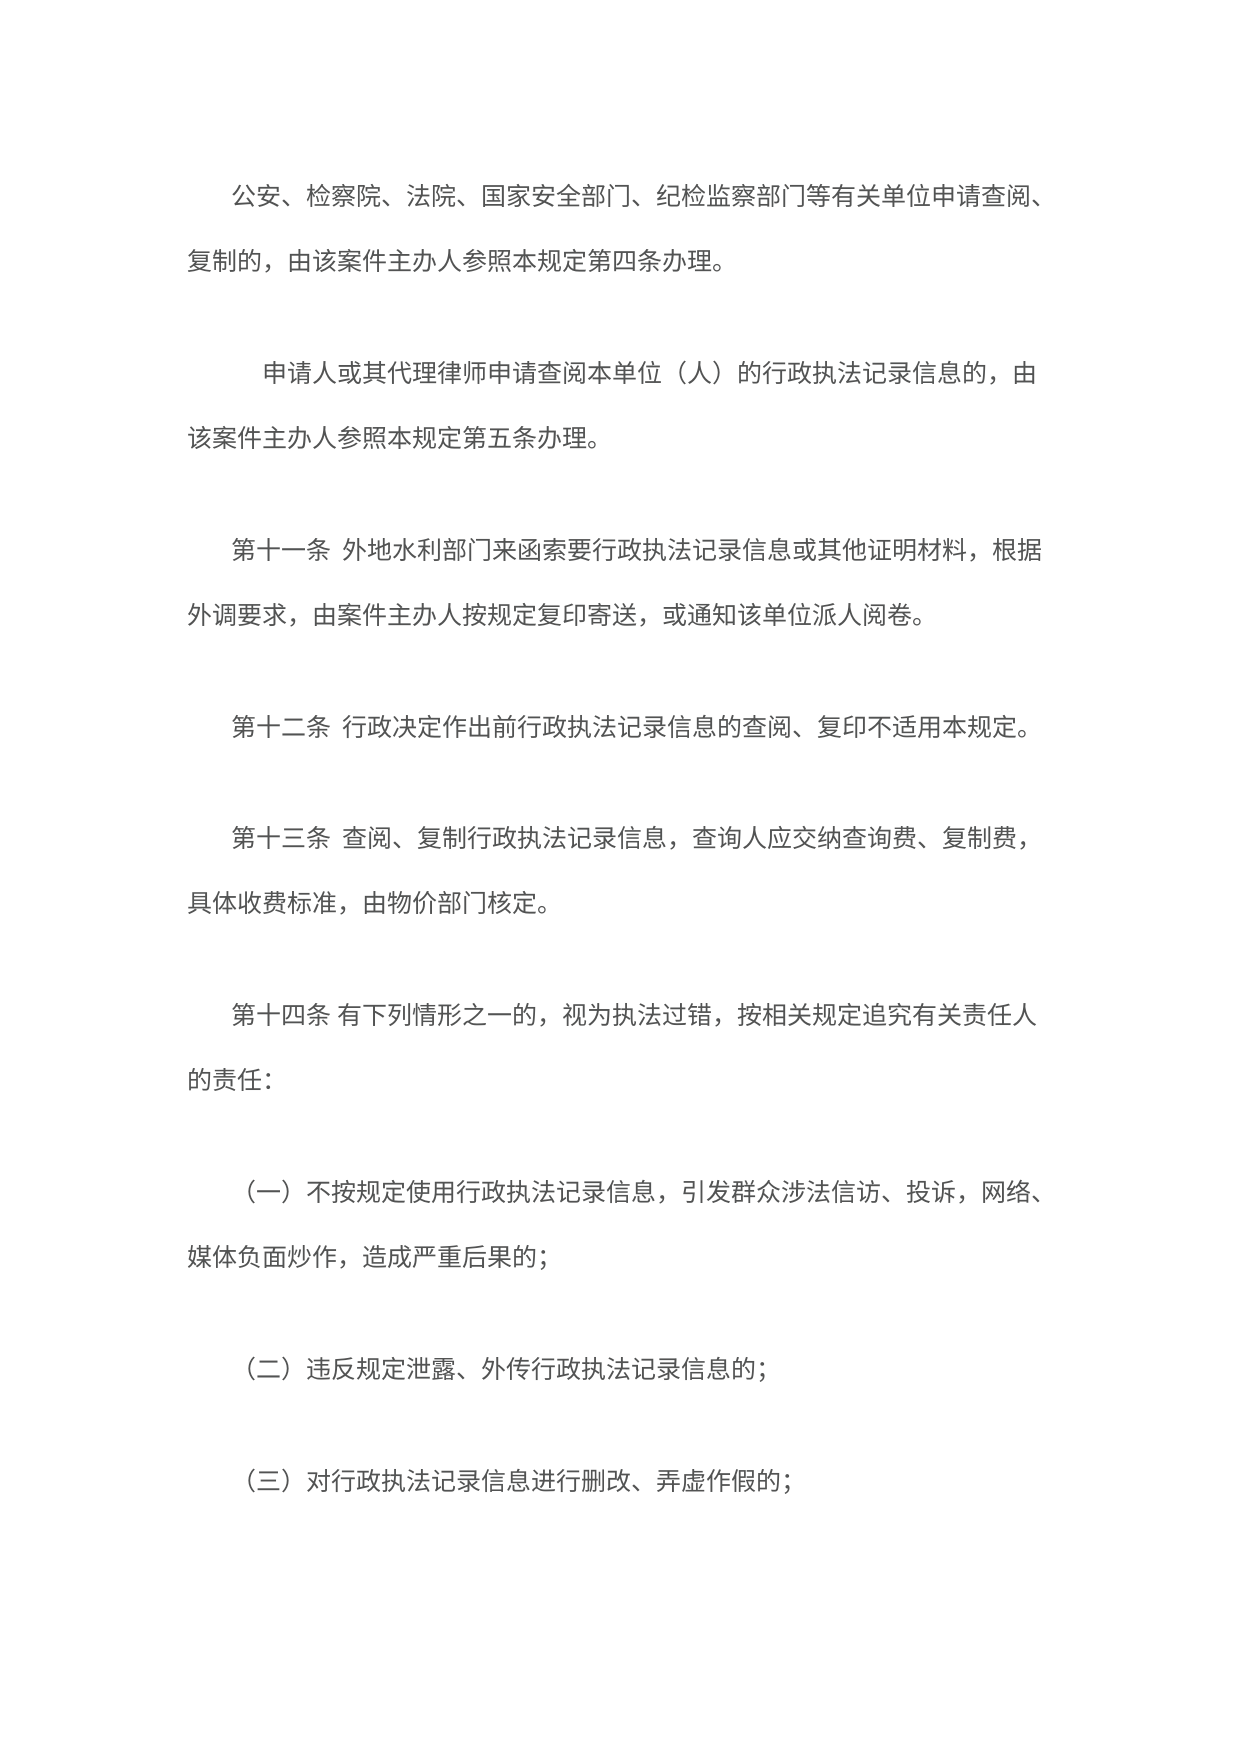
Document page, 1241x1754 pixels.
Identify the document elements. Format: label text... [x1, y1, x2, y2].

text 公安、检察院、法院、国家安全部门、纪检监察部门等有关单位申请查阅、复制的，由该案件主办人参照本规定第四条办理。 [187, 162, 1053, 292]
text （二）违反规定泄露、外传行政执法记录信息的； [187, 1335, 1053, 1400]
text 第十四条 有下列情形之一的，视为执法过错，按相关规定追究有关责任人的责任： [187, 981, 1053, 1111]
text 第十三条 查阅、复制行政执法记录信息，查询人应交纳查询费、复制费，具体收费标准，由物价部门核定。 [187, 804, 1053, 934]
text （一）不按规定使用行政执法记录信息，引发群众涉法信访、投诉，网络、媒体负面炒作，造成严重后果的； [187, 1158, 1053, 1288]
text 第十一条 外地水利部门来函索要行政执法记录信息或其他证明材料，根据外调要求，由案件主办人按规定复印寄送，或通知该单位派人阅卷。 [187, 516, 1053, 646]
text 第十二条 行政决定作出前行政执法记录信息的查阅、复印不适用本规定。 [187, 693, 1053, 758]
text （三）对行政执法记录信息进行删改、弄虚作假的； [187, 1447, 1053, 1512]
text 申请人或其代理律师申请查阅本单位（人）的行政执法记录信息的，由该案件主办人参照本规定第五条办理。 [187, 339, 1053, 469]
